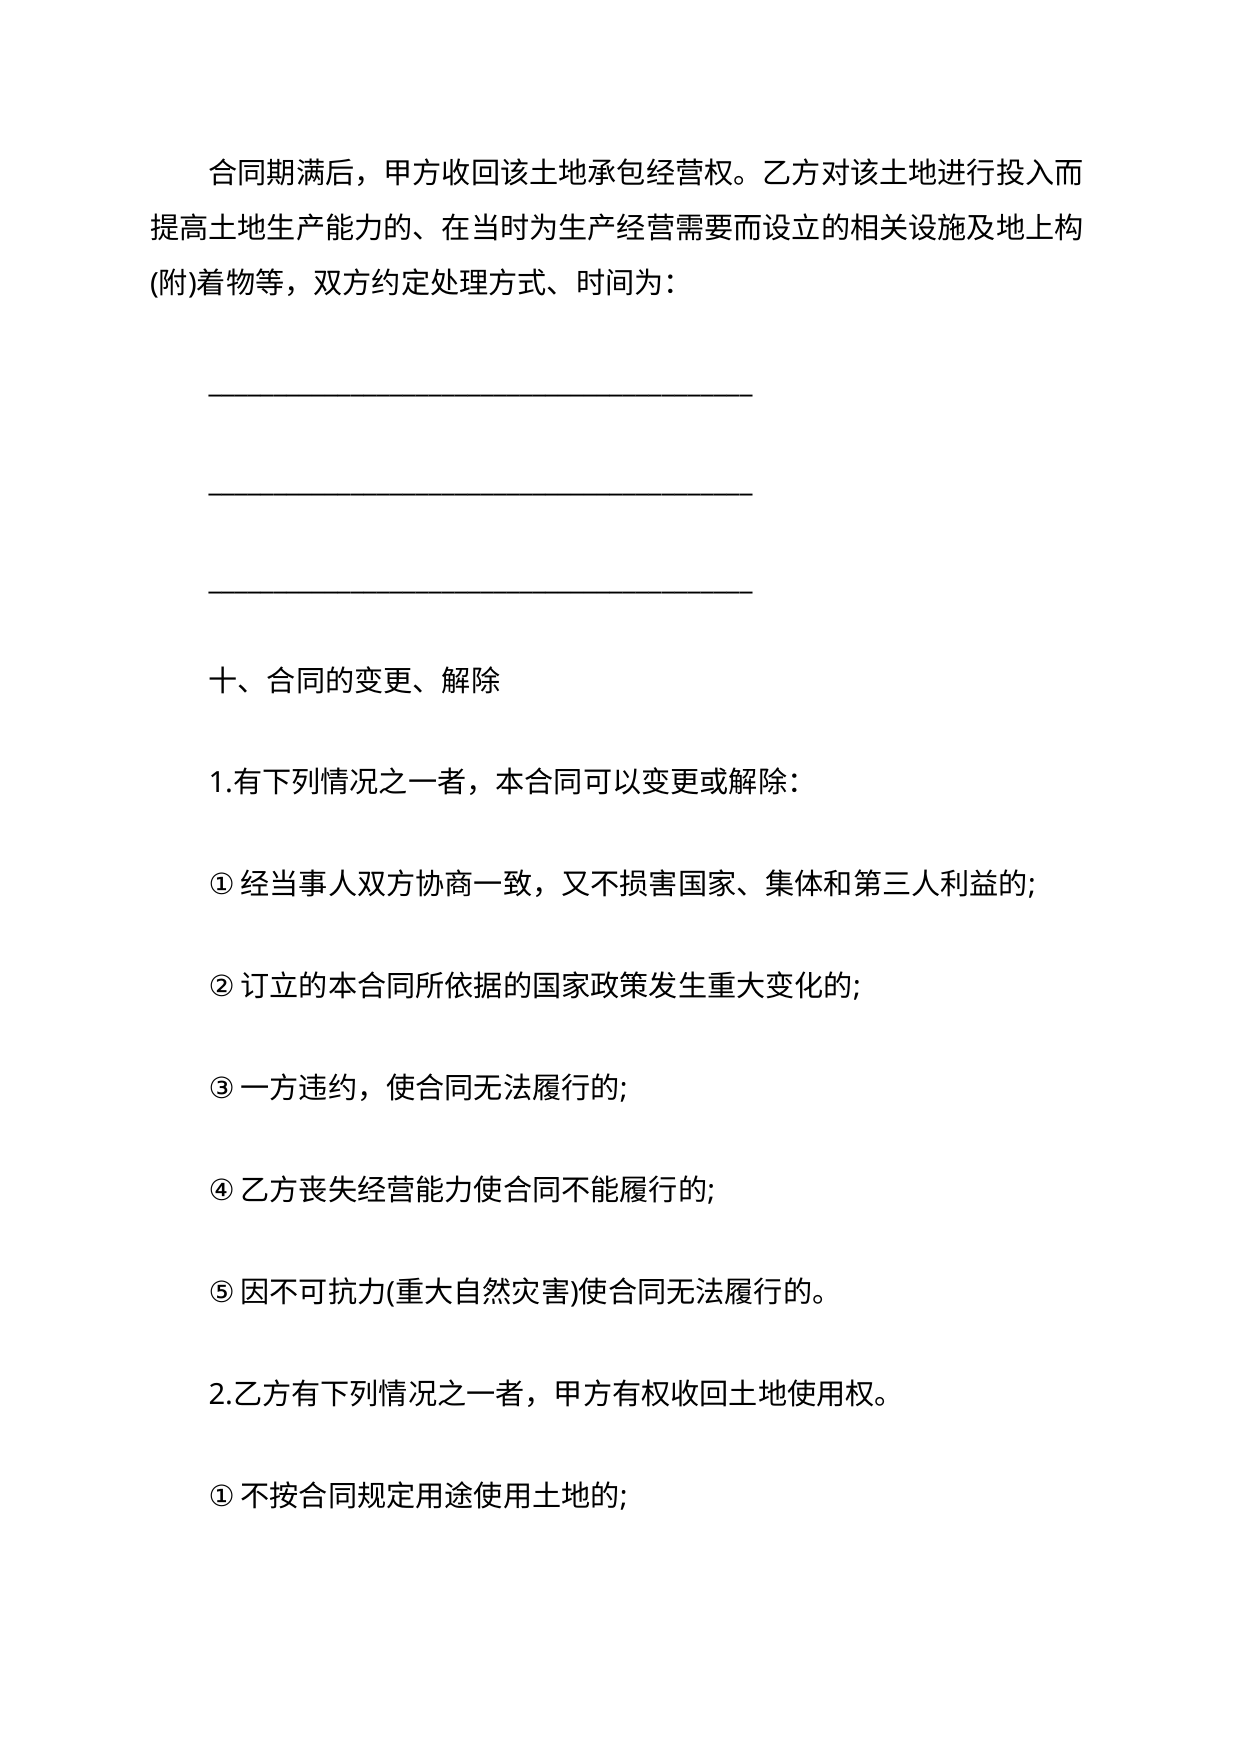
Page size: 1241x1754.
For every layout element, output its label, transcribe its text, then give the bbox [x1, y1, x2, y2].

text ①不按合同规定用途使用土地的; [150, 1473, 1090, 1515]
text __________________________________________ [150, 460, 1090, 500]
text ④乙方丧失经营能力使合同不能履行的; [150, 1167, 1090, 1209]
text ①经当事人双方协商一致，又不损害国家、集体和第三人利益的; [150, 861, 1090, 903]
text __________________________________________ [150, 559, 1090, 598]
text 合同期满后，甲方收回该土地承包经营权。乙方对该土地进行投入而提高土地生产能力的、在当时为生产经营需要而设立的相关设施及地上构(附)着物等，双方约定处理方式、时间为： [150, 150, 1090, 302]
text ②订立的本合同所依据的国家政策发生重大变化的; [150, 963, 1090, 1005]
text __________________________________________ [150, 362, 1090, 401]
text 1.有下列情况之一者，本合同可以变更或解除： [150, 759, 1090, 801]
text ③一方违约，使合同无法履行的; [150, 1065, 1090, 1107]
text ⑤因不可抗力(重大自然灾害)使合同无法履行的。 [150, 1269, 1090, 1311]
text 2.乙方有下列情况之一者，甲方有权收回土地使用权。 [150, 1371, 1090, 1413]
text 十、合同的变更、解除 [150, 657, 1090, 699]
